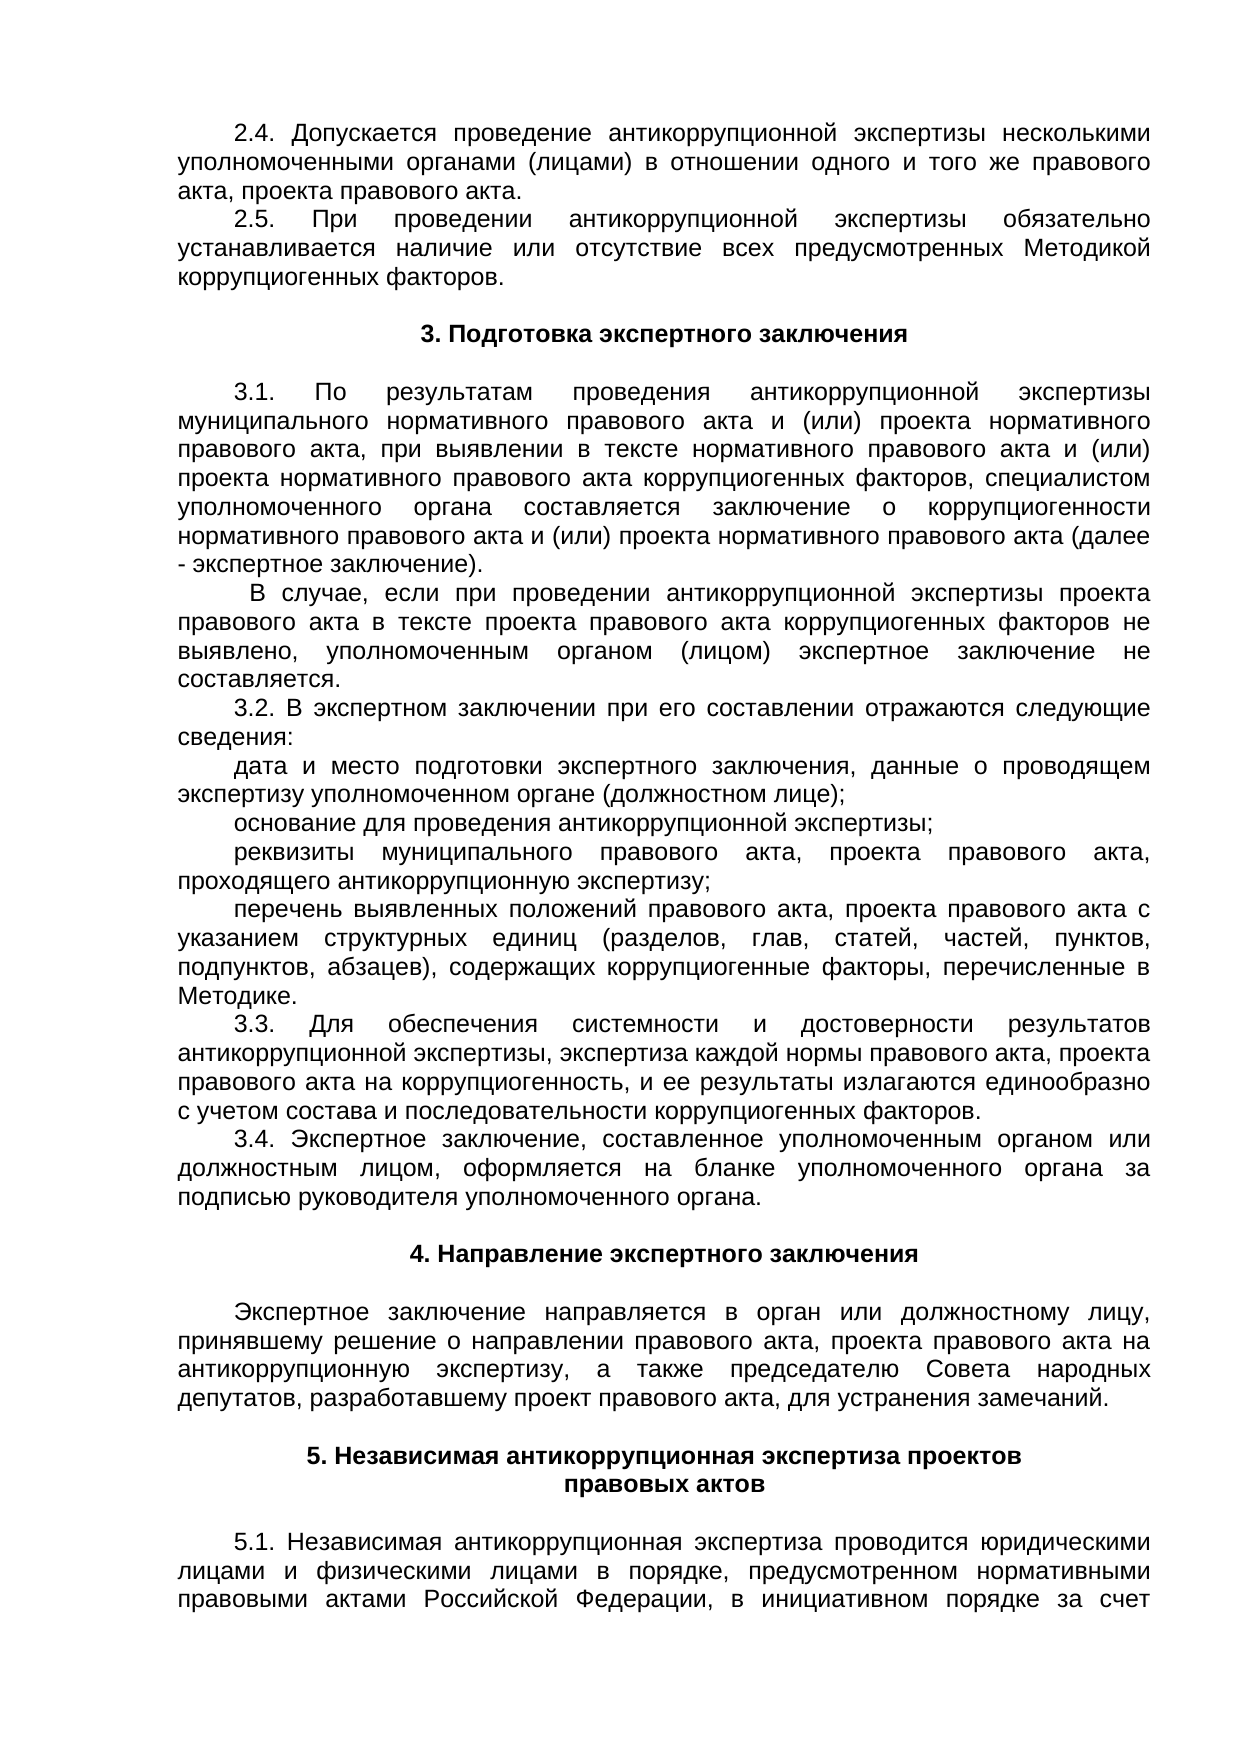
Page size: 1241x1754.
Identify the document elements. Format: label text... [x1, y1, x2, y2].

text 3.1. По результатам проведения антикоррупционной экспертизы муниципального нормативного правового акта и (или) проекта нормативного правового акта, при выявлении в тексте нормативного правового акта и (или) проекта нормативного правового акта коррупциогенных факторов, специалистом уполномоченного органа составляется заключение о коррупциогенности нормативного правового акта и (или) проекта нормативного правового акта (далее - экспертное заключение). [177, 377, 1152, 578]
text дата и место подготовки экспертного заключения, данные о проводящем экспертизу уполномоченном органе (должностном лице); [177, 751, 1152, 808]
text 4. Направление экспертного заключения [177, 1239, 1152, 1268]
text 3.4. Экспертное заключение, составленное уполномоченным органом или должностным лицом, оформляется на бланке уполномоченного органа за подписью руководителя уполномоченного органа. [177, 1124, 1152, 1211]
text 2.5. При проведении антикоррупционной экспертизы обязательно устанавливается наличие или отсутствие всех предусмотренных Методикой коррупциогенных факторов. [177, 204, 1152, 291]
text основание для проведения антикоррупционной экспертизы; [177, 808, 1152, 837]
text В случае, если при проведении антикоррупционной экспертизы проекта правового акта в тексте проекта правового акта коррупциогенных факторов не выявлено, уполномоченным органом (лицом) экспертное заключение не составляется. [177, 578, 1152, 693]
text перечень выявленных положений правового акта, проекта правового акта с указанием структурных единиц (разделов, глав, статей, частей, пунктов, подпунктов, абзацев), содержащих коррупциогенные факторы, перечисленные в Методике. [177, 894, 1152, 1009]
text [177, 1527, 1152, 1613]
text 3. Подготовка экспертного заключения [177, 319, 1152, 348]
text 3.3. Для обеспечения системности и достоверности результатов антикоррупционной экспертизы, экспертиза каждой нормы правового акта, проекта правового акта на коррупциогенность, и ее результаты излагаются единообразно с учетом состава и последовательности коррупциогенных факторов. [177, 1009, 1152, 1124]
text Экспертное заключение направляется в орган или должностному лицу, принявшему решение о направлении правового акта, проекта правового акта на антикоррупционную экспертизу, а также председателю Совета народных депутатов, разработавшему проект правового акта, для устранения замечаний. [177, 1297, 1152, 1412]
text 5. Независимая антикоррупционная экспертиза проектов [177, 1441, 1152, 1469]
text 3.2. В экспертном заключении при его составлении отражаются следующие сведения: [177, 693, 1152, 751]
text правовых актов [177, 1469, 1152, 1498]
text реквизиты муниципального правового акта, проекта правового акта, проходящего антикоррупционную экспертизу; [177, 837, 1152, 894]
text 2.4. Допускается проведение антикоррупционной экспертизы несколькими уполномоченными органами (лицами) в отношении одного и того же правового акта, проекта правового акта. [177, 118, 1152, 204]
